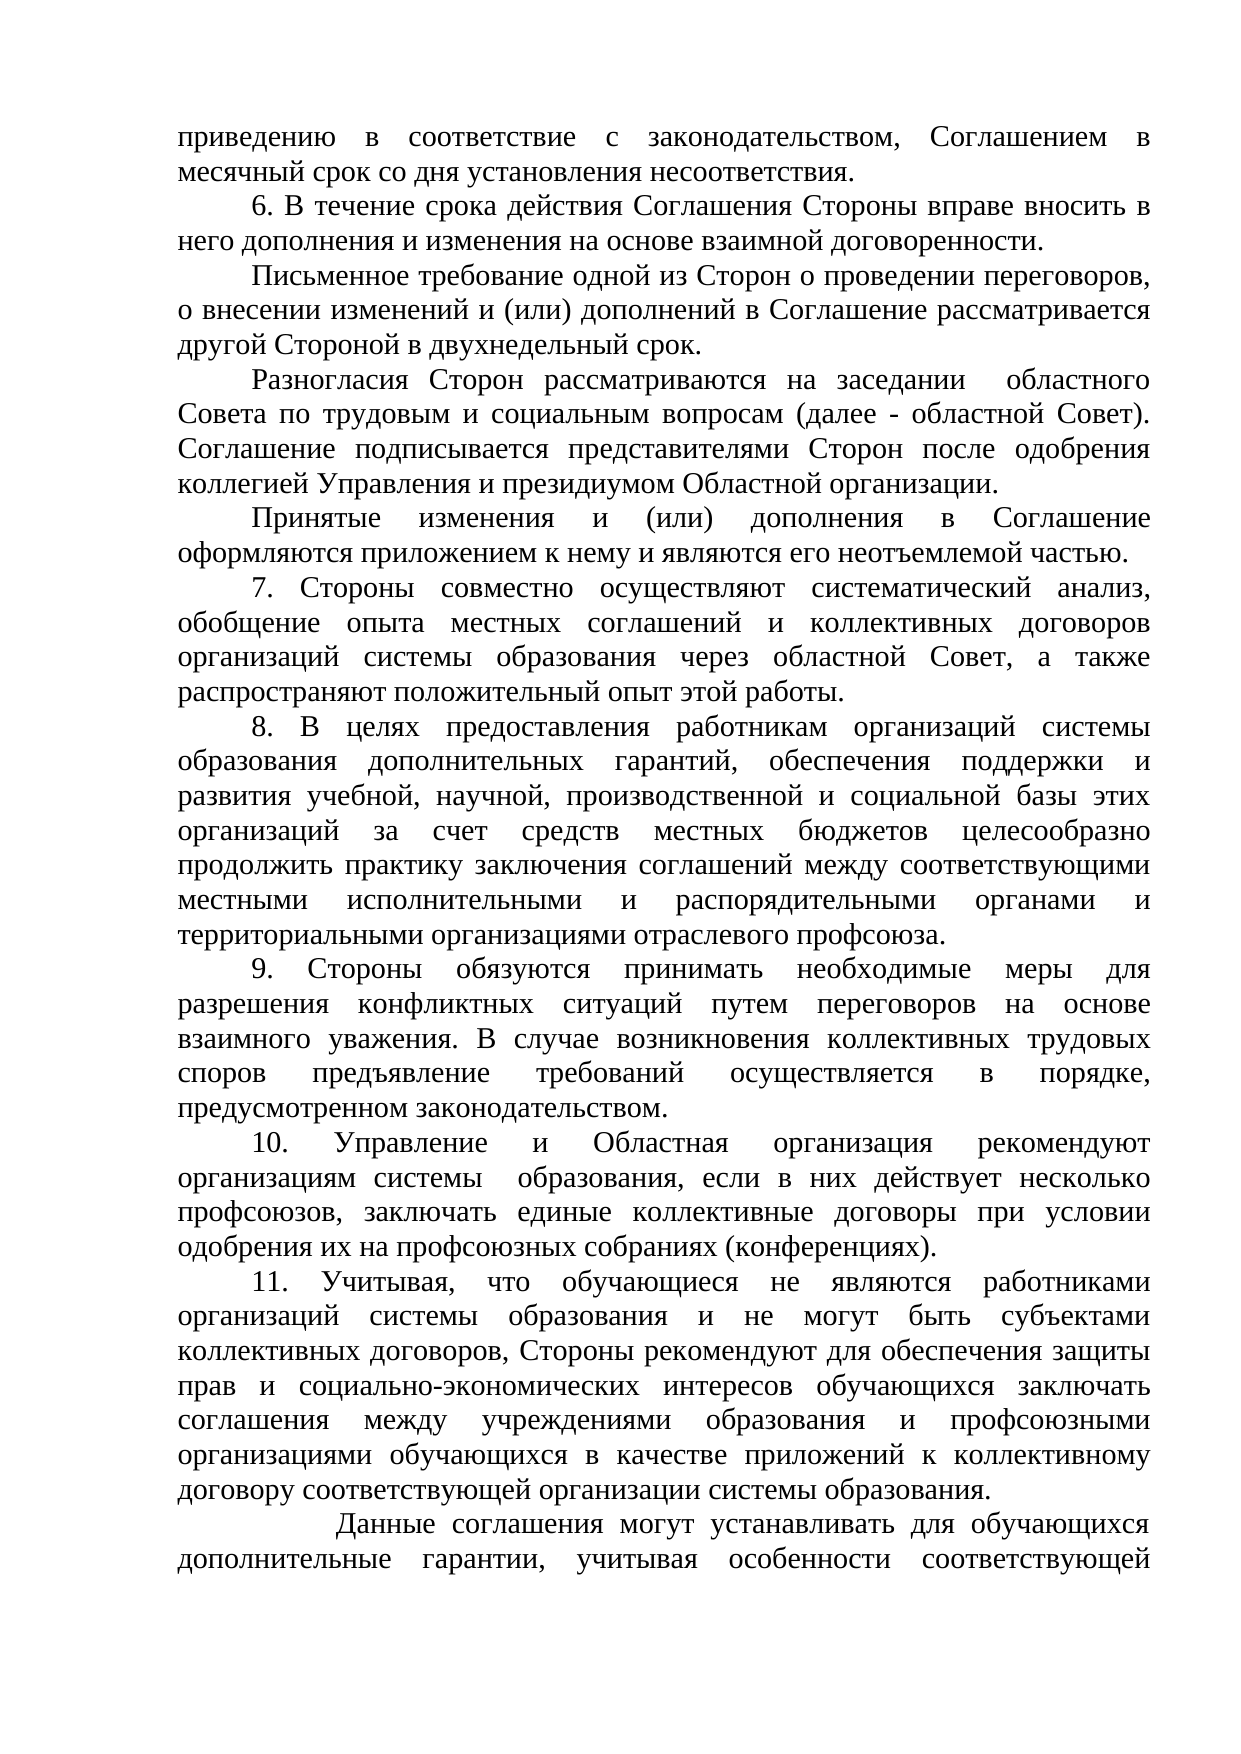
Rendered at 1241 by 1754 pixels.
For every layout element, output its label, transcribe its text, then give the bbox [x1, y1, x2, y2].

text Принятые изменения и (или) дополнения в Соглашение оформляются приложением к нему и являются его неотъемлемой частью. [177, 500, 1152, 569]
text 11. Учитывая, что обучающиеся не являются работниками организаций системы образования и не могут быть субъектами коллективных договоров, Стороны рекомендуют для обеспечения защиты прав и социально-экономических интересов обучающихся заключать соглашения между учреждениями образования и профсоюзными организациями обучающихся в качестве приложений к коллективному договору соответствующей организации системы образования. [177, 1263, 1152, 1506]
text Письменное требование одной из Сторон о проведении переговоров, о внесении изменений и (или) дополнений в Соглашение рассматривается другой Стороной в двухнедельный срок. [177, 257, 1152, 361]
text 8. В целях предоставления работникам организаций системы образования дополнительных гарантий, обеспечения поддержки и развития учебной, научной, производственной и социальной базы этих организаций за счет средств местных бюджетов целесообразно продолжить практику заключения соглашений между соответствующими местными исполнительными и распорядительными органами и территориальными организациями отраслевого профсоюза. [177, 708, 1152, 951]
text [177, 118, 1152, 187]
text 7. Стороны совместно осуществляют систематический анализ, обобщение опыта местных соглашений и коллективных договоров организаций системы образования через областной Совет, а также распространяют положительный опыт этой работы. [177, 569, 1152, 708]
text Разногласия Сторон рассматриваются на заседании областного Совета по трудовым и социальным вопросам (далее - областной Совет). Соглашение подписывается представителями Сторон после одобрения коллегией Управления и президиумом Областной организации. [177, 361, 1152, 500]
text 10. Управление и Областная организация рекомендуют организациям системы образования, если в них действует несколько профсоюзов, заключать единые коллективные договоры при условии одобрения их на профсоюзных собраниях (конференциях). [177, 1124, 1152, 1263]
text 6. В течение срока действия Соглашения Стороны вправе вносить в него дополнения и изменения на основе взаимной договоренности. [177, 187, 1152, 257]
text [177, 1506, 1152, 1575]
text 9. Стороны обязуются принимать необходимые меры для разрешения конфликтных ситуаций путем переговоров на основе взаимного уважения. В случае возникновения коллективных трудовых споров предъявление требований осуществляется в порядке, предусмотренном законодательством. [177, 951, 1152, 1124]
